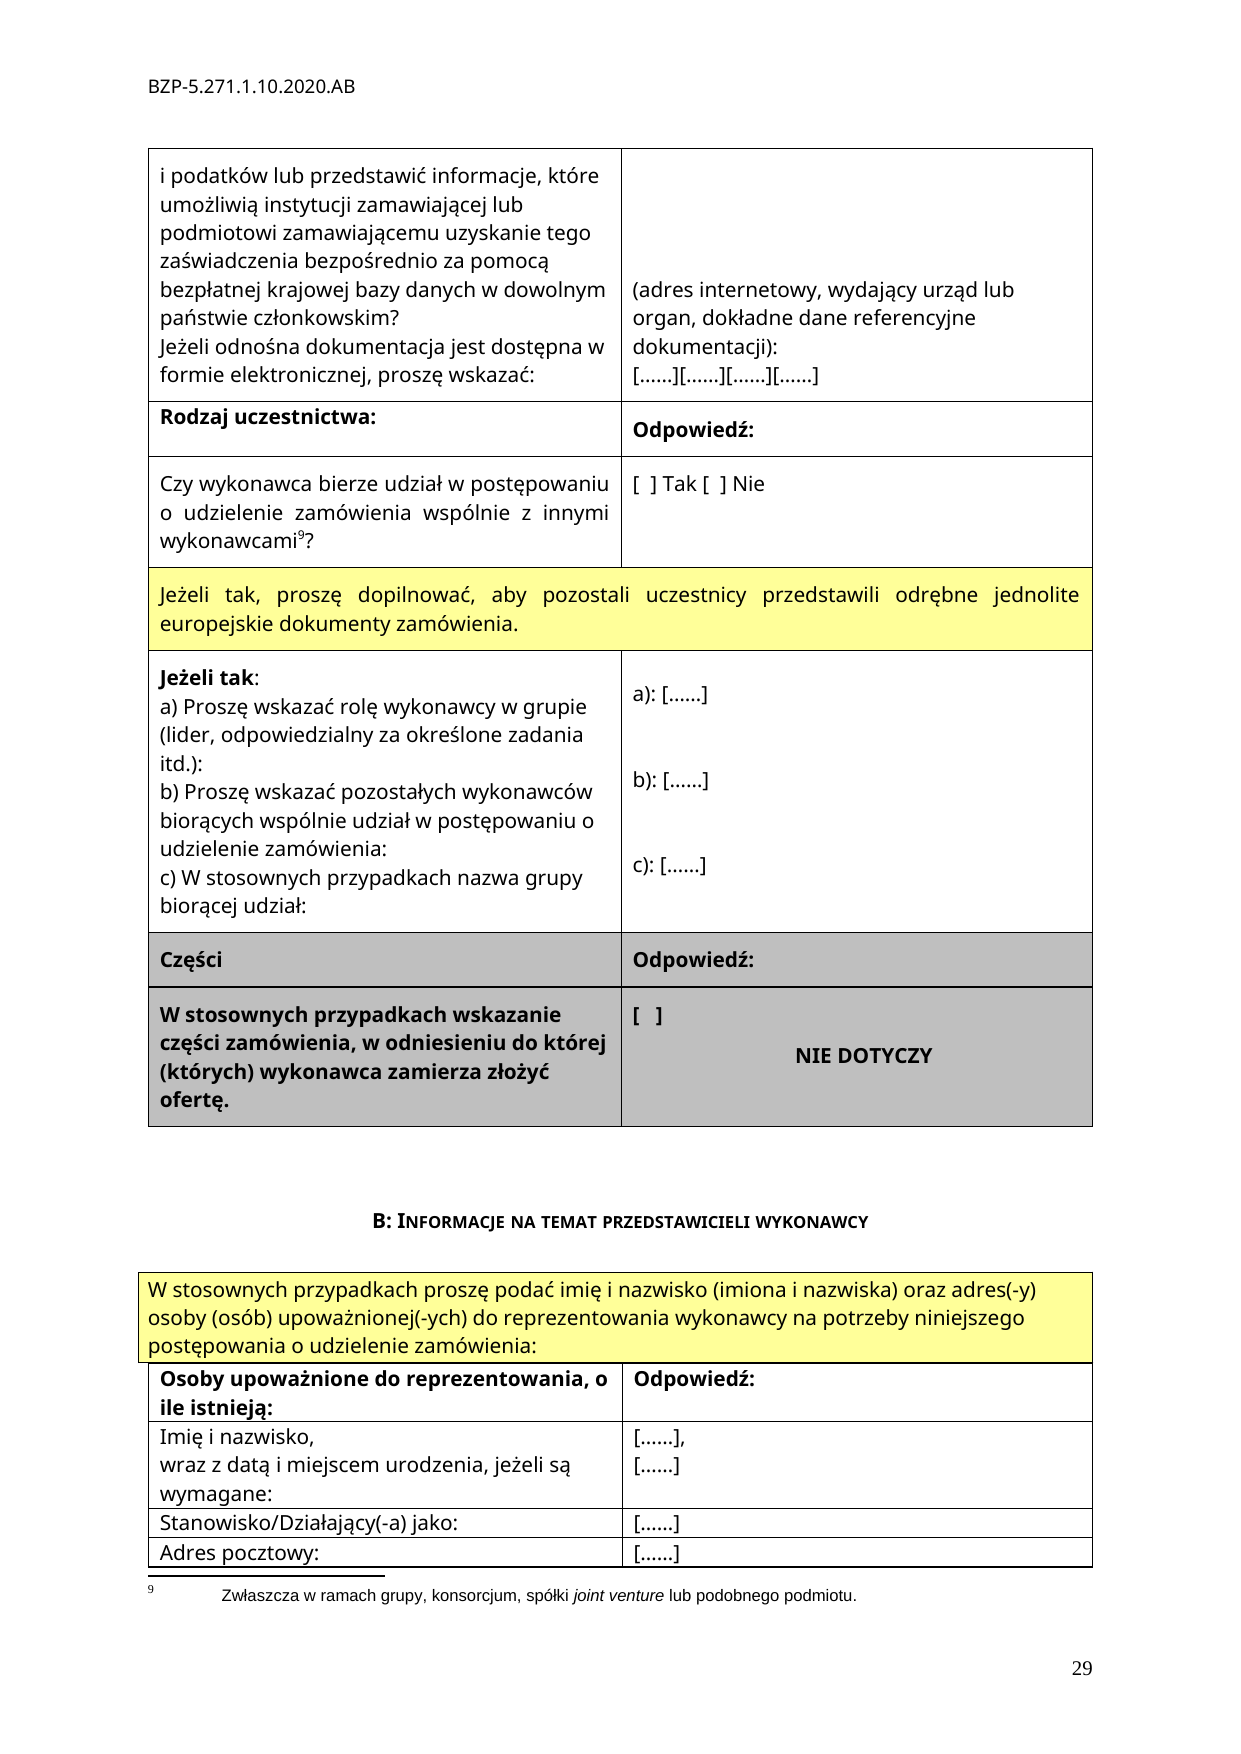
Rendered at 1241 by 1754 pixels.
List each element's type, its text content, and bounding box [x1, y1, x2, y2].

table_cell [……] [623, 1509, 1092, 1537]
table_cell Odpowiedź: [622, 402, 1092, 456]
table_cell [……], [……] [623, 1422, 1092, 1507]
table_cell Stanowisko/Działający(-a) jako: [149, 1509, 622, 1537]
title B: Informacje na temat przedstawicieli wykonawcy [148, 1206, 1092, 1234]
text W stosownych przypadkach proszę podać imię i nazwisko (imiona i nazwiska) oraz adres(-y) osoby (osób) upoważnionej(-ych) do reprezentowania wykonawcy na potrzeby niniejszego postępowania o udzielenie zamówienia: [139, 1273, 1092, 1362]
table_cell Odpowiedź: [622, 933, 1092, 986]
table_cell Rodzaj uczestnictwa: [149, 402, 621, 456]
table_cell [ ] Tak [ ] Nie [622, 457, 1092, 567]
table_cell W stosownych przypadkach wskazanie części zamówienia, w odniesieniu do której (których) wykonawca zamierza złożyć ofertę. [149, 988, 621, 1126]
table_header Osoby upoważnione do reprezentowania, o ile istnieją: [149, 1364, 622, 1421]
table_cell Części [149, 933, 621, 986]
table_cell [149, 149, 621, 401]
table_cell [ ] NIE DOTYCZY [622, 988, 1092, 1126]
table_cell Jeżeli tak, proszę dopilnować, aby pozostali uczestnicy przedstawili odrębne jednolite europejskie dokumenty zamówienia. [149, 568, 1092, 650]
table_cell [622, 149, 1092, 401]
table_header Odpowiedź: [623, 1364, 1092, 1421]
table_cell a): [……] b): [……] c): [……] [622, 651, 1092, 932]
table_cell Czy wykonawca bierze udział w postępowaniu o udzielenie zamówienia wspólnie z innymi wykonawcami? [149, 457, 621, 567]
table_cell Jeżeli tak: a) Proszę wskazać rolę wykonawcy w grupie (lider, odpowiedzialny za określone zadania itd.): b) Proszę wskazać pozostałych wykonawców biorących wspólnie udział w postępowaniu o udzielenie zamówienia: c) W stosownych przypadkach nazwa grupy biorącej udział: [149, 651, 621, 932]
table_cell Adres pocztowy: [149, 1538, 622, 1566]
table_cell Imię i nazwisko, wraz z datą i miejscem urodzenia, jeżeli są wymagane: [149, 1422, 622, 1507]
table_cell [……] [623, 1538, 1092, 1566]
